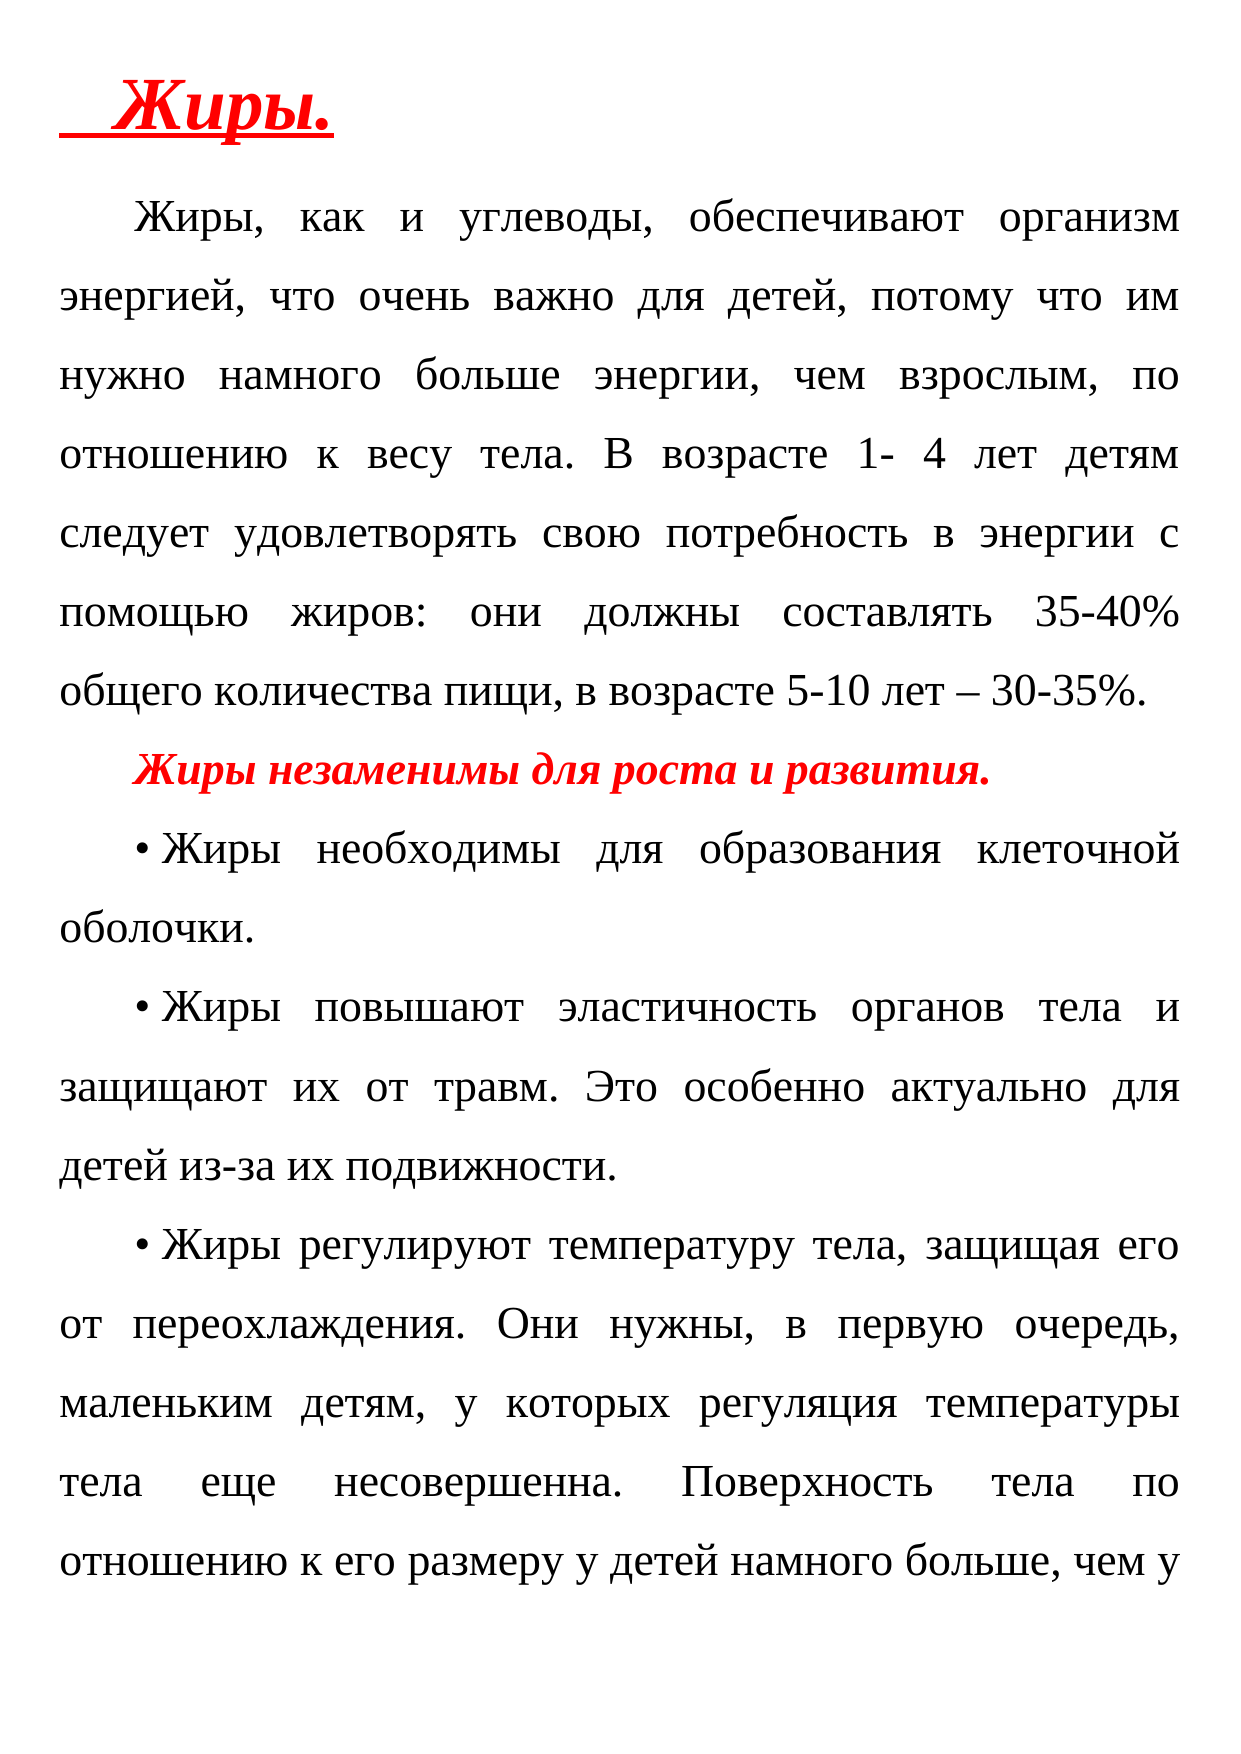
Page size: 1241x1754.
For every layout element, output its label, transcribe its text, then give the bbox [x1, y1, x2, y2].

text Жиры. [59, 59, 1181, 145]
text • Жиры необходимы для образования клеточной оболочки. [59, 821, 1181, 953]
text Жиры незаменимы для роста и развития. [59, 742, 1181, 794]
text • Жиры повышают эластичность органов тела и защищают их от травм. Это особенно актуально для детей из-за их подвижности. [59, 979, 1181, 1190]
text Жиры, как и углеводы, обеспечивают организм энергией, что очень важно для детей, потому что им нужно намного больше энергии, чем взрослым, по отношению к весу тела. В возрасте 1- 4 лет детям следует удовлетворять свою потребность в энергии с помощью жиров: они должны составлять 35-40% общего количества пищи, в возрасте 5-10 лет – 30-35%. [59, 188, 1181, 716]
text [59, 1216, 1181, 1585]
